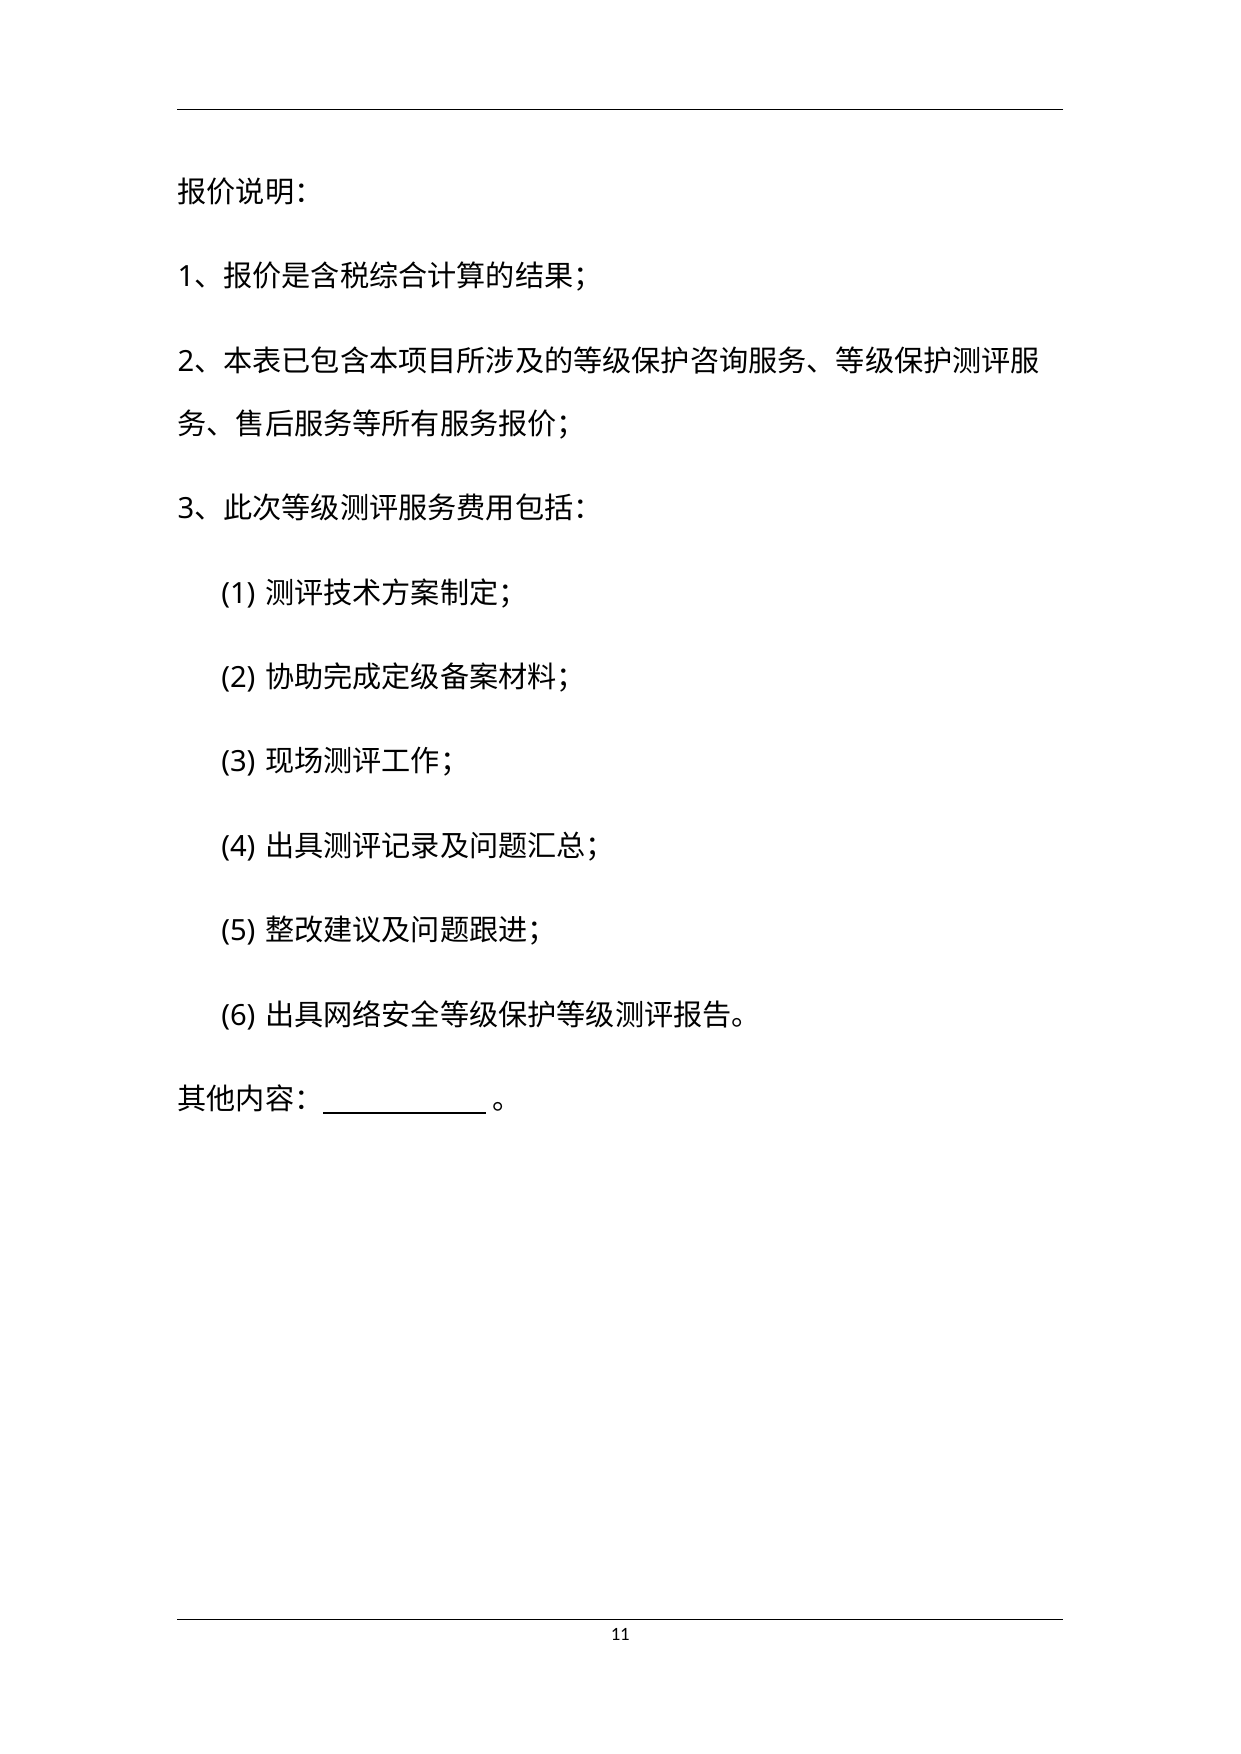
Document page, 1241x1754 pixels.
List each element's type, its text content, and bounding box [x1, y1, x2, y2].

list 报价是含税综合计算的结果； [177, 253, 1063, 295]
list 协助完成定级备案材料； [221, 654, 1063, 696]
list 出具网络安全等级保护等级测评报告。 [221, 991, 1063, 1033]
list 测评技术方案制定； [221, 569, 1063, 612]
list 本表已包含本项目所涉及的等级保护咨询服务、等级保护测评服务、售后服务等所有服务报价； [177, 337, 1063, 443]
text 报价说明： [177, 168, 1063, 211]
list 此次等级测评服务费用包括： [177, 485, 1063, 527]
list 出具测评记录及问题汇总； [221, 822, 1063, 865]
list 现场测评工作； [221, 738, 1063, 780]
list 整改建议及问题跟进； [221, 907, 1063, 949]
text 其他内容： 。 [177, 1076, 1063, 1118]
